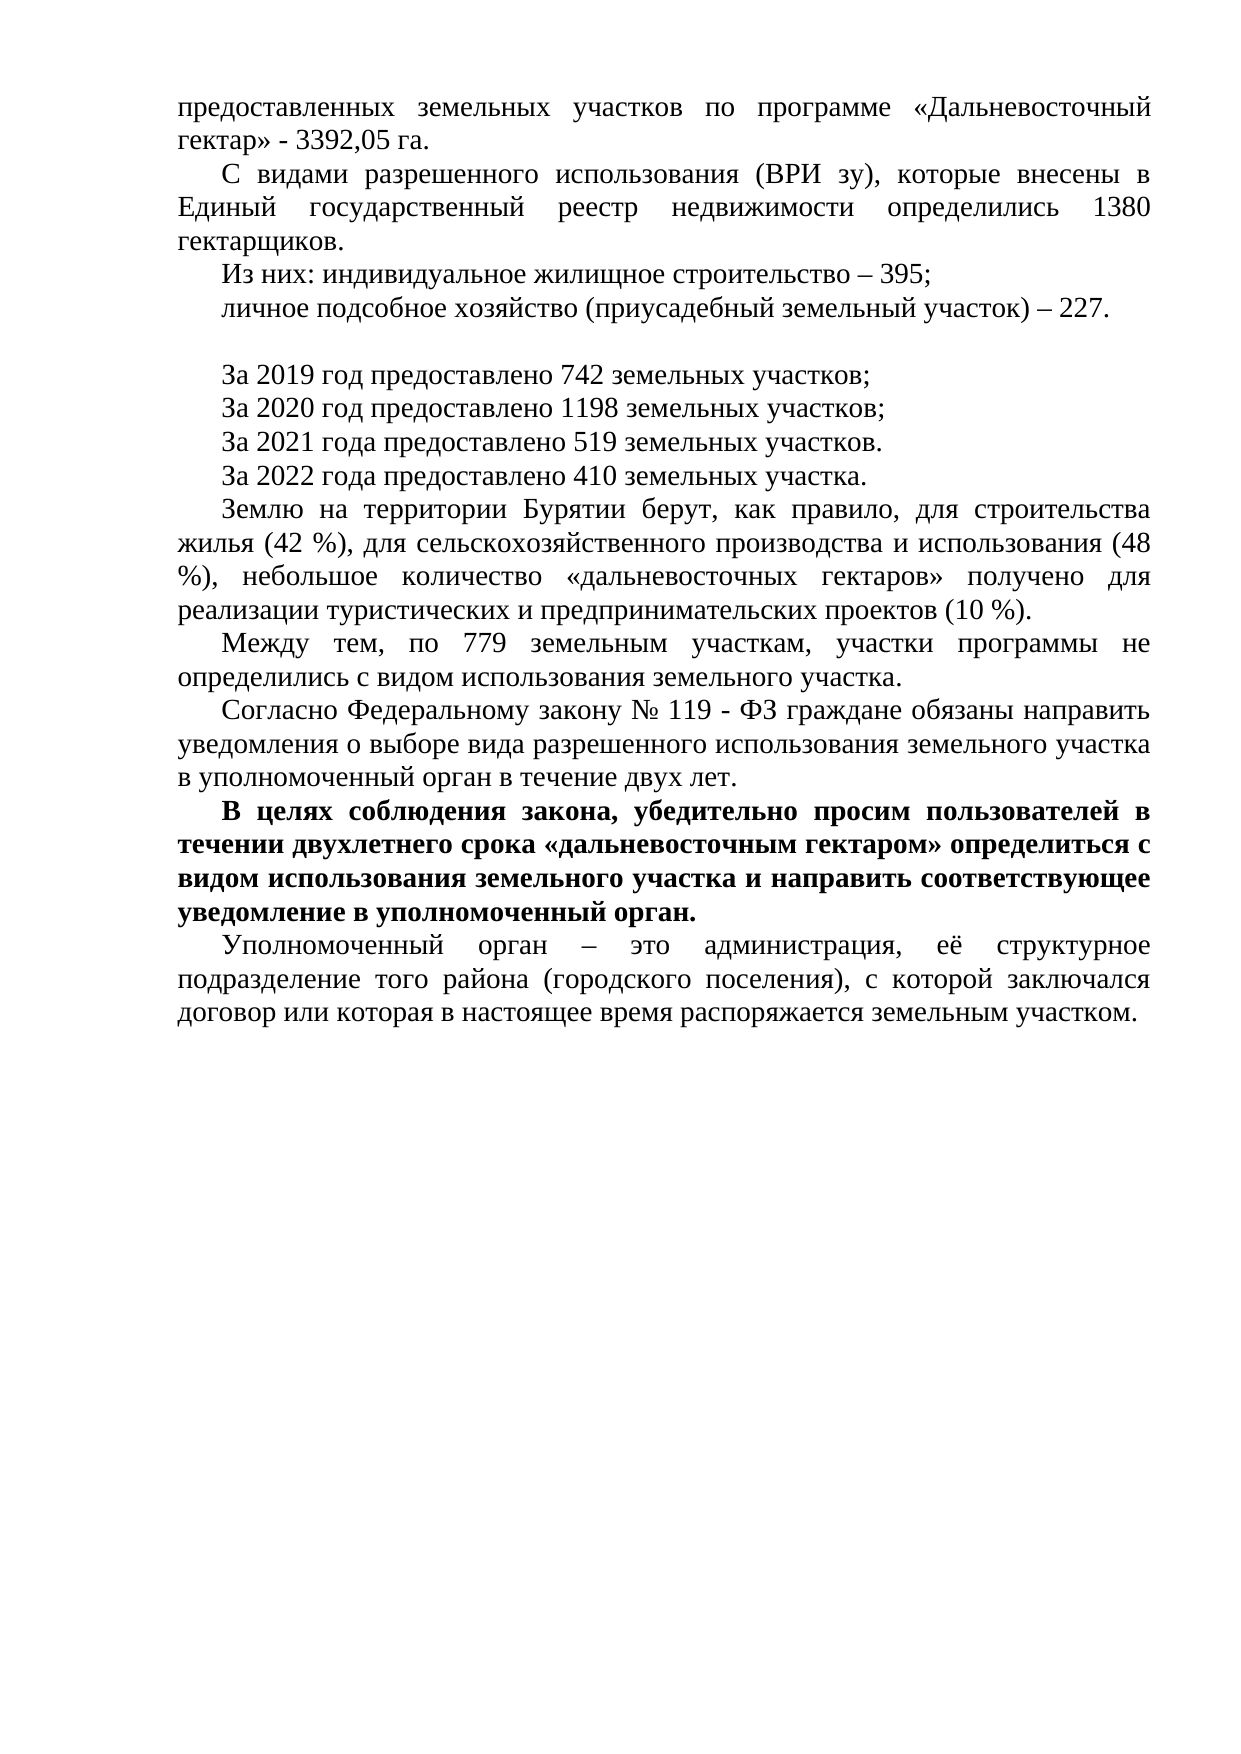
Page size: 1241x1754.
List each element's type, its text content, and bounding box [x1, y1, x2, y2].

text За 2019 год предоставлено 742 земельных участков; [177, 357, 1152, 391]
text С видами разрешенного использования (ВРИ зу), которые внесены в Единый государственный реестр недвижимости определились 1380 гектарщиков. [177, 156, 1152, 256]
text Между тем, по 779 земельным участкам, участки программы не определились с видом использования земельного участка. [177, 625, 1152, 692]
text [177, 89, 1152, 156]
text За 2021 года предоставлено 519 земельных участков. [177, 424, 1152, 458]
text За 2020 год предоставлено 1198 земельных участков; [177, 391, 1152, 424]
text За 2022 года предоставлено 410 земельных участка. [177, 458, 1152, 491]
text Из них: индивидуальное жилищное строительство – 395; [177, 256, 1152, 290]
text Землю на территории Бурятии берут, как правило, для строительства жилья (42 %), для сельскохозяйственного производства и использования (48 %), небольшое количество «дальневосточных гектаров» получено для реализации туристических и предпринимательских проектов (10 %). [177, 491, 1152, 625]
text Согласно Федеральному закону № 119 - ФЗ граждане обязаны направить уведомления о выборе вида разрешенного использования земельного участка в уполномоченный орган в течение двух лет. [177, 692, 1152, 793]
text Уполномоченный орган – это администрация, её структурное подразделение того района (городского поселения), с которой заключался договор или которая в настоящее время распоряжается земельным участком. [177, 927, 1152, 1028]
text личное подсобное хозяйство (приусадебный земельный участок) – 227. [177, 290, 1152, 323]
text В целях соблюдения закона, убедительно просим пользователей в течении двухлетнего срока «дальневосточным гектаром» определиться с видом использования земельного участка и направить соответствующее уведомление в уполномоченный орган. [177, 793, 1152, 927]
